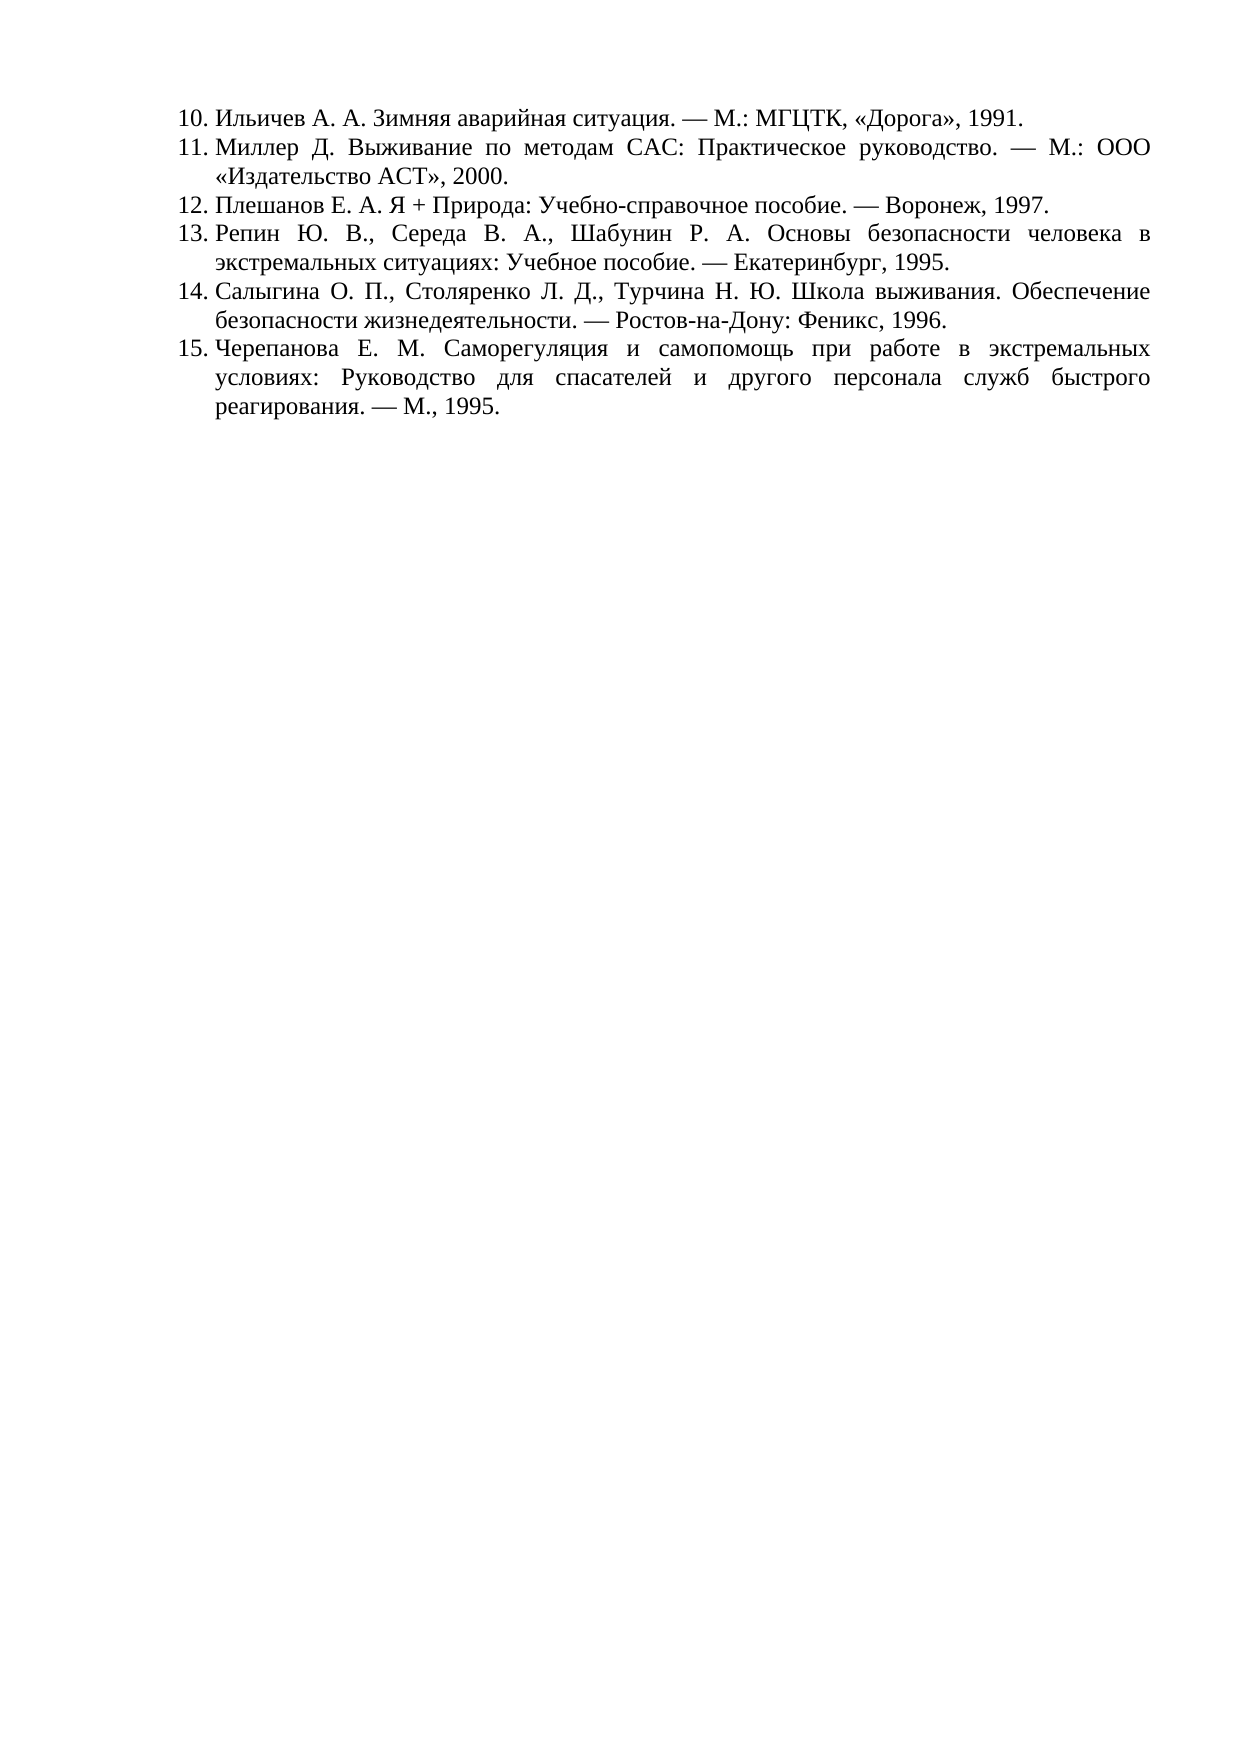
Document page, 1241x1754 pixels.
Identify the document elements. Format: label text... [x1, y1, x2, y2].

list Салыгина О. П., Столяренко Л. Д., Турчина Н. Ю. Школа выживания. Обеспечение безопасности жизнедеятельности. — Ростов-на-Дону: Феникс, 1996. [177, 276, 1152, 333]
list Ильичев А. А. Зимняя аварийная ситуация. — М.: МГЦТК, «Дорога», 1991. [177, 103, 1152, 132]
list Черепанова Е. М. Саморегуляция и самопомощь при работе в экстремальных условиях: Руководство для спасателей и другого персонала служб быстрого реагирования. — М., 1995. [177, 333, 1152, 420]
list Миллер Д. Выживание по методам САС: Практическое руководство. — М.: ООО «Издательство АСТ», 2000. [177, 132, 1152, 190]
list Плешанов Е. А. Я + Природа: Учебно-справочное пособие. — Воронеж, 1997. [177, 190, 1152, 218]
list Репин Ю. В., Середа В. А., Шабунин Р. А. Основы безопасности человека в экстремальных ситуациях: Учебное пособие. — Екатеринбург, 1995. [177, 218, 1152, 276]
